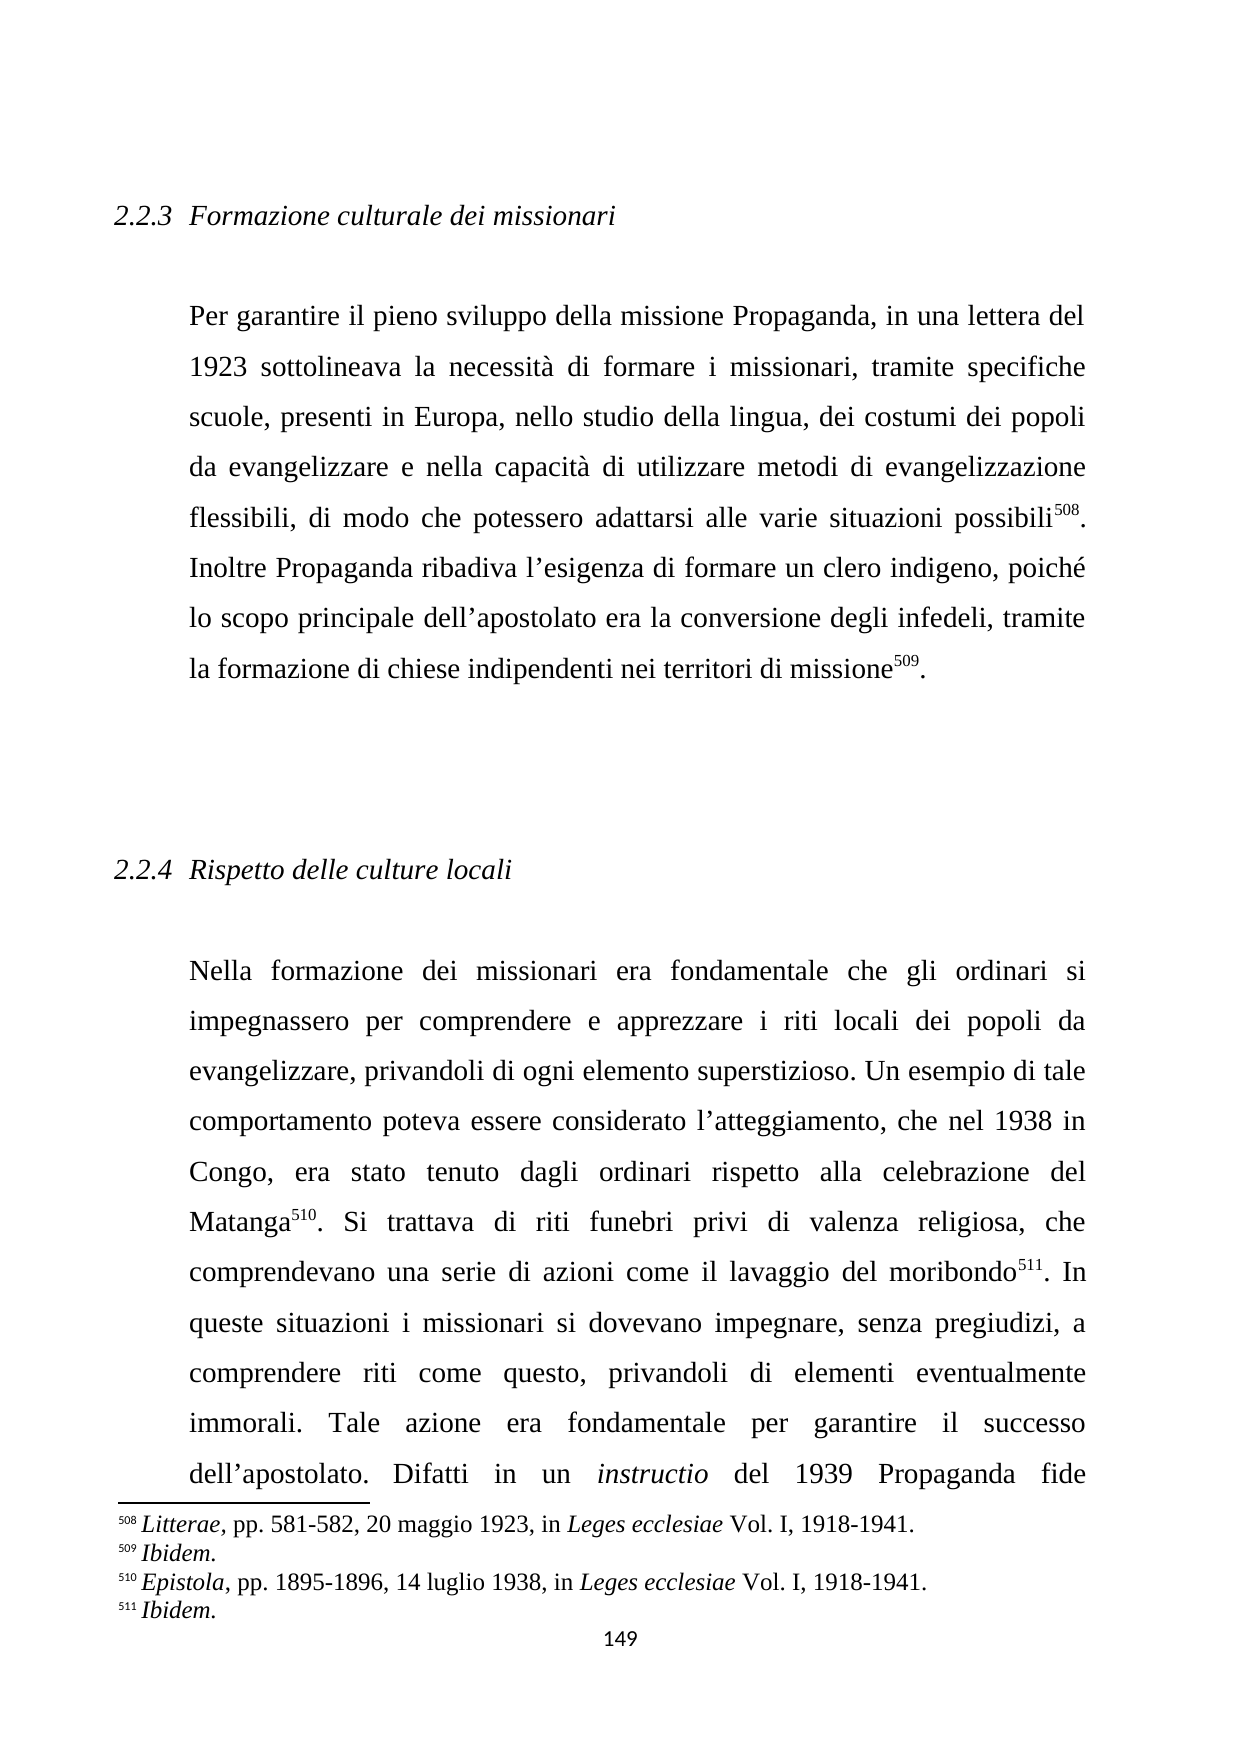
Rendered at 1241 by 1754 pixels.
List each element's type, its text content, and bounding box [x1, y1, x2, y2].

text Per garantire il pieno sviluppo della missione Propaganda, in una lettera del 1923 sottolineava la necessità di formare i missionari, tramite specifiche scuole, presenti in Europa, nello studio della lingua, dei costumi dei popoli da evangelizzare e nella capacità di utilizzare metodi di evangelizzazione flessibili, di modo che potessero adattarsi alle varie situazioni possibili. Inoltre Propaganda ribadiva l’esigenza di formare un clero indigeno, poiché lo scopo principale dell’apostolato era la conversione degli infedeli, tramite la formazione di chiese indipendenti nei territori di missione. [189, 298, 1087, 684]
list Formazione culturale dei missionari [114, 198, 1087, 231]
list Rispetto delle culture locali [114, 852, 1087, 886]
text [189, 953, 1087, 1489]
